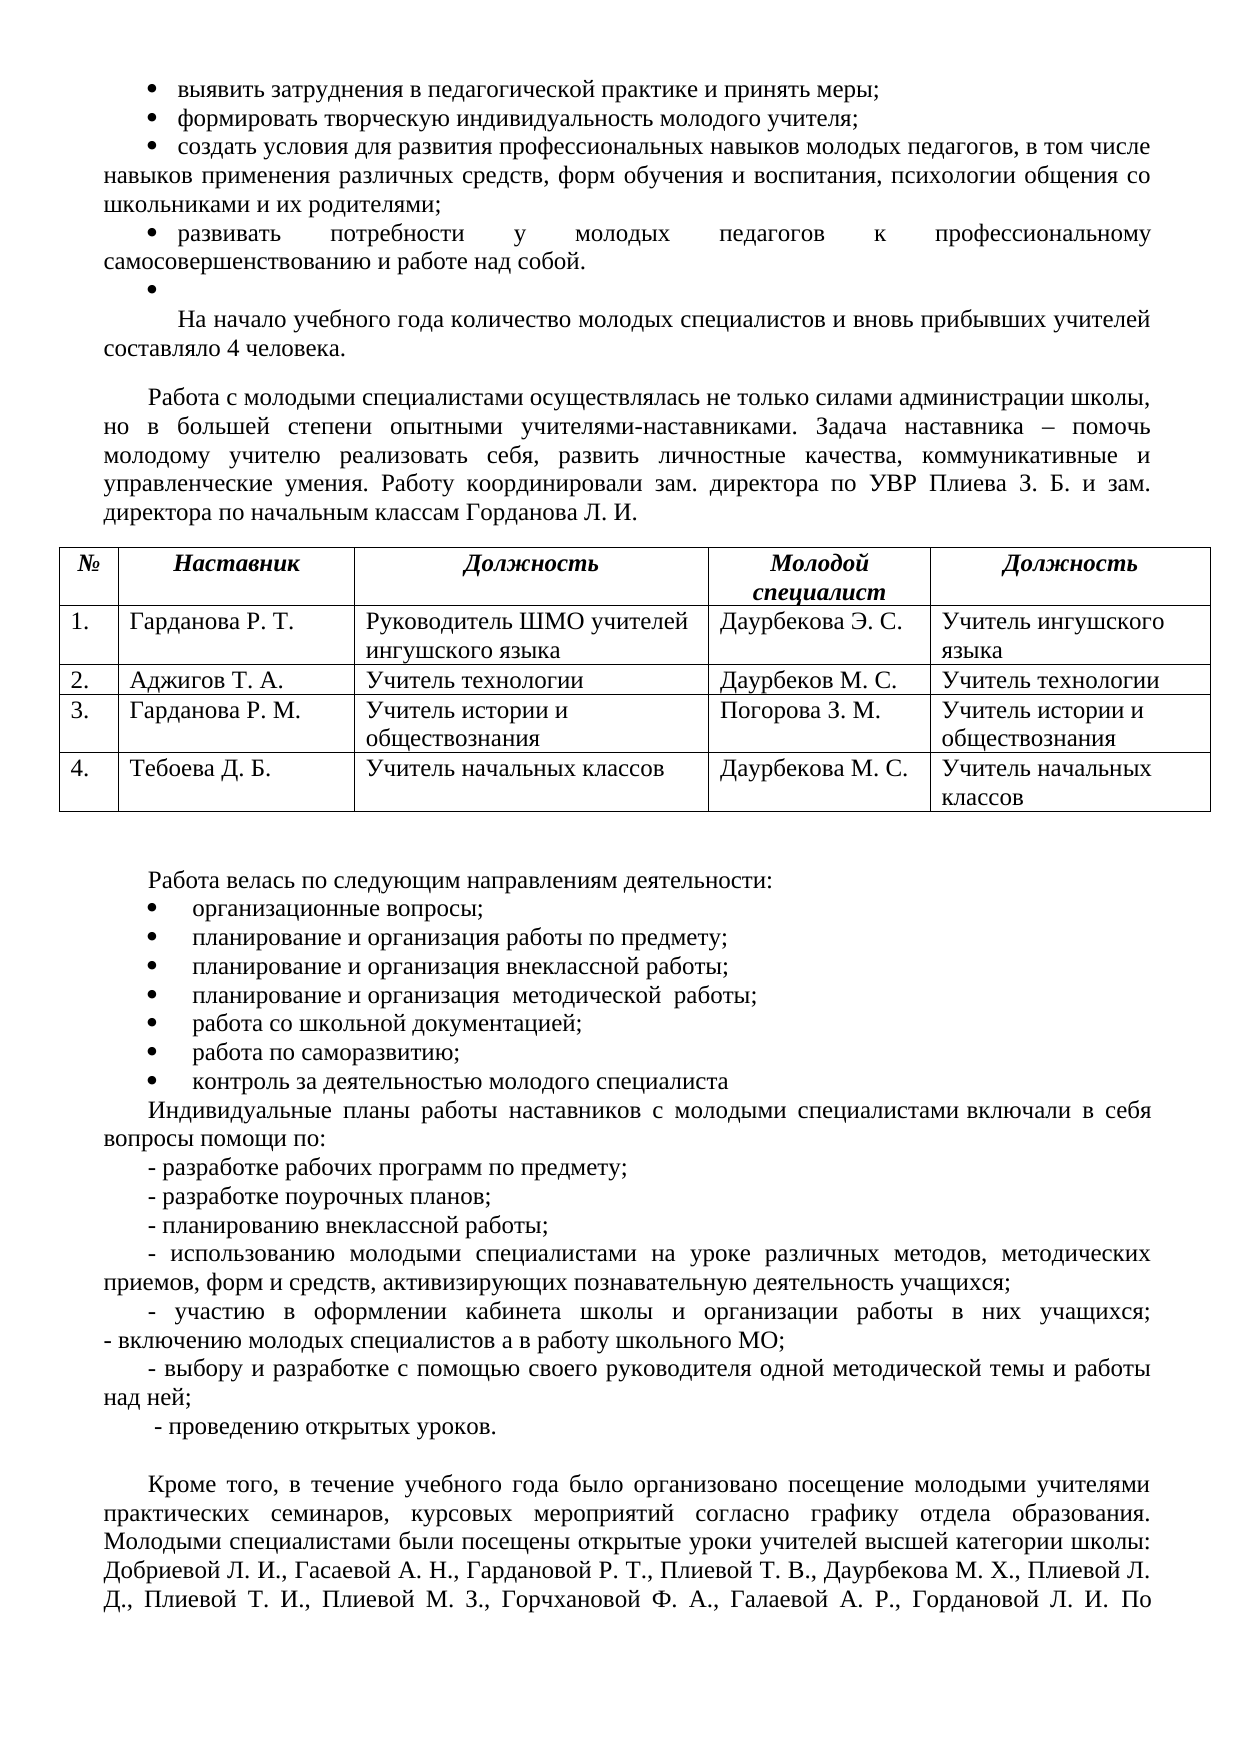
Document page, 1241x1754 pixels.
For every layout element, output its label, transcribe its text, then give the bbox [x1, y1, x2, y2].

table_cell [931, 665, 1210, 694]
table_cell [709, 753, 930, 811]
text - планированию внеклассной работы; [103, 1210, 1152, 1238]
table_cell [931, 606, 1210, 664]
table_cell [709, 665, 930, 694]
text - разработке поурочных планов; [103, 1181, 1152, 1210]
text На начало учебного года количество молодых специалистов и вновь прибывших учителей составляло 4 человека. [103, 304, 1152, 361]
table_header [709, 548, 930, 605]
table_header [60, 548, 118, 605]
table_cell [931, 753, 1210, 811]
text - использованию молодыми специалистами на уроке различных методов, методических приемов, форм и средств, активизирующих познавательную деятельность учащихся; [103, 1238, 1152, 1296]
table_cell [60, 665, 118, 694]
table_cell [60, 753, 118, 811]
text Работа с молодыми специалистами осуществлялась не только силами администрации школы, но в большей степени опытными учителями-наставниками. Задача наставника – помочь молодому учителю реализовать себя, развить личностные качества, коммуникативные и управленческие умения. Работу координировали зам. директора по УВР Плиева З. Б. и зам. директора по начальным классам Горданова Л. И. [103, 382, 1152, 526]
list планирование и организация методической работы; [103, 980, 1152, 1008]
text Индивидуальные планы работы наставников с молодыми специалистами включали в себя вопросы помощи по: [103, 1095, 1152, 1152]
list развивать потребности у молодых педагогов к профессиональному самосовершенствованию и работе над собой. [103, 218, 1152, 275]
list контроль за деятельностью молодого специалиста [103, 1066, 1152, 1095]
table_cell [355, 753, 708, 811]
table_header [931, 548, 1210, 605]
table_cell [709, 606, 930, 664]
list создать условия для развития профессиональных навыков молодых педагогов, в том числе навыков применения различных средств, форм обучения и воспитания, психологии общения со школьниками и их родителями; [103, 131, 1152, 218]
list выявить затруднения в педагогической практике и принять меры; [103, 74, 1152, 103]
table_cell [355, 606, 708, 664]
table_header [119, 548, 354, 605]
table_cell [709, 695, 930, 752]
list формировать творческую индивидуальность молодого учителя; [103, 103, 1152, 131]
list работа со школьной документацией; [103, 1008, 1152, 1037]
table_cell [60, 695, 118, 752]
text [103, 1469, 1152, 1613]
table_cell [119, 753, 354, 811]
list работа по саморазвитию; [103, 1037, 1152, 1066]
list планирование и организация работы по предмету; [103, 922, 1152, 951]
text - проведению открытых уроков. [103, 1411, 1152, 1440]
list планирование и организация внеклассной работы; [103, 951, 1152, 980]
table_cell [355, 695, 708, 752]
text - разработке рабочих программ по предмету; [103, 1152, 1152, 1181]
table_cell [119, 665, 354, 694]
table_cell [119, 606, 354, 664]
text - выбору и разработке с помощью своего руководителя одной методической темы и работы над ней; [103, 1353, 1152, 1411]
list организационные вопросы; [103, 893, 1152, 922]
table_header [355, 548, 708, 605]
text Работа велась по следующим направлениям деятельности: [103, 865, 1152, 893]
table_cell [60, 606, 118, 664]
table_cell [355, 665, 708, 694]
text - участию в оформлении кабинета школы и организации работы в них учащихся; - включению молодых специалистов а в работу школьного МО; [103, 1296, 1152, 1353]
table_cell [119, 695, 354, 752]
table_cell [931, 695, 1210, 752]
